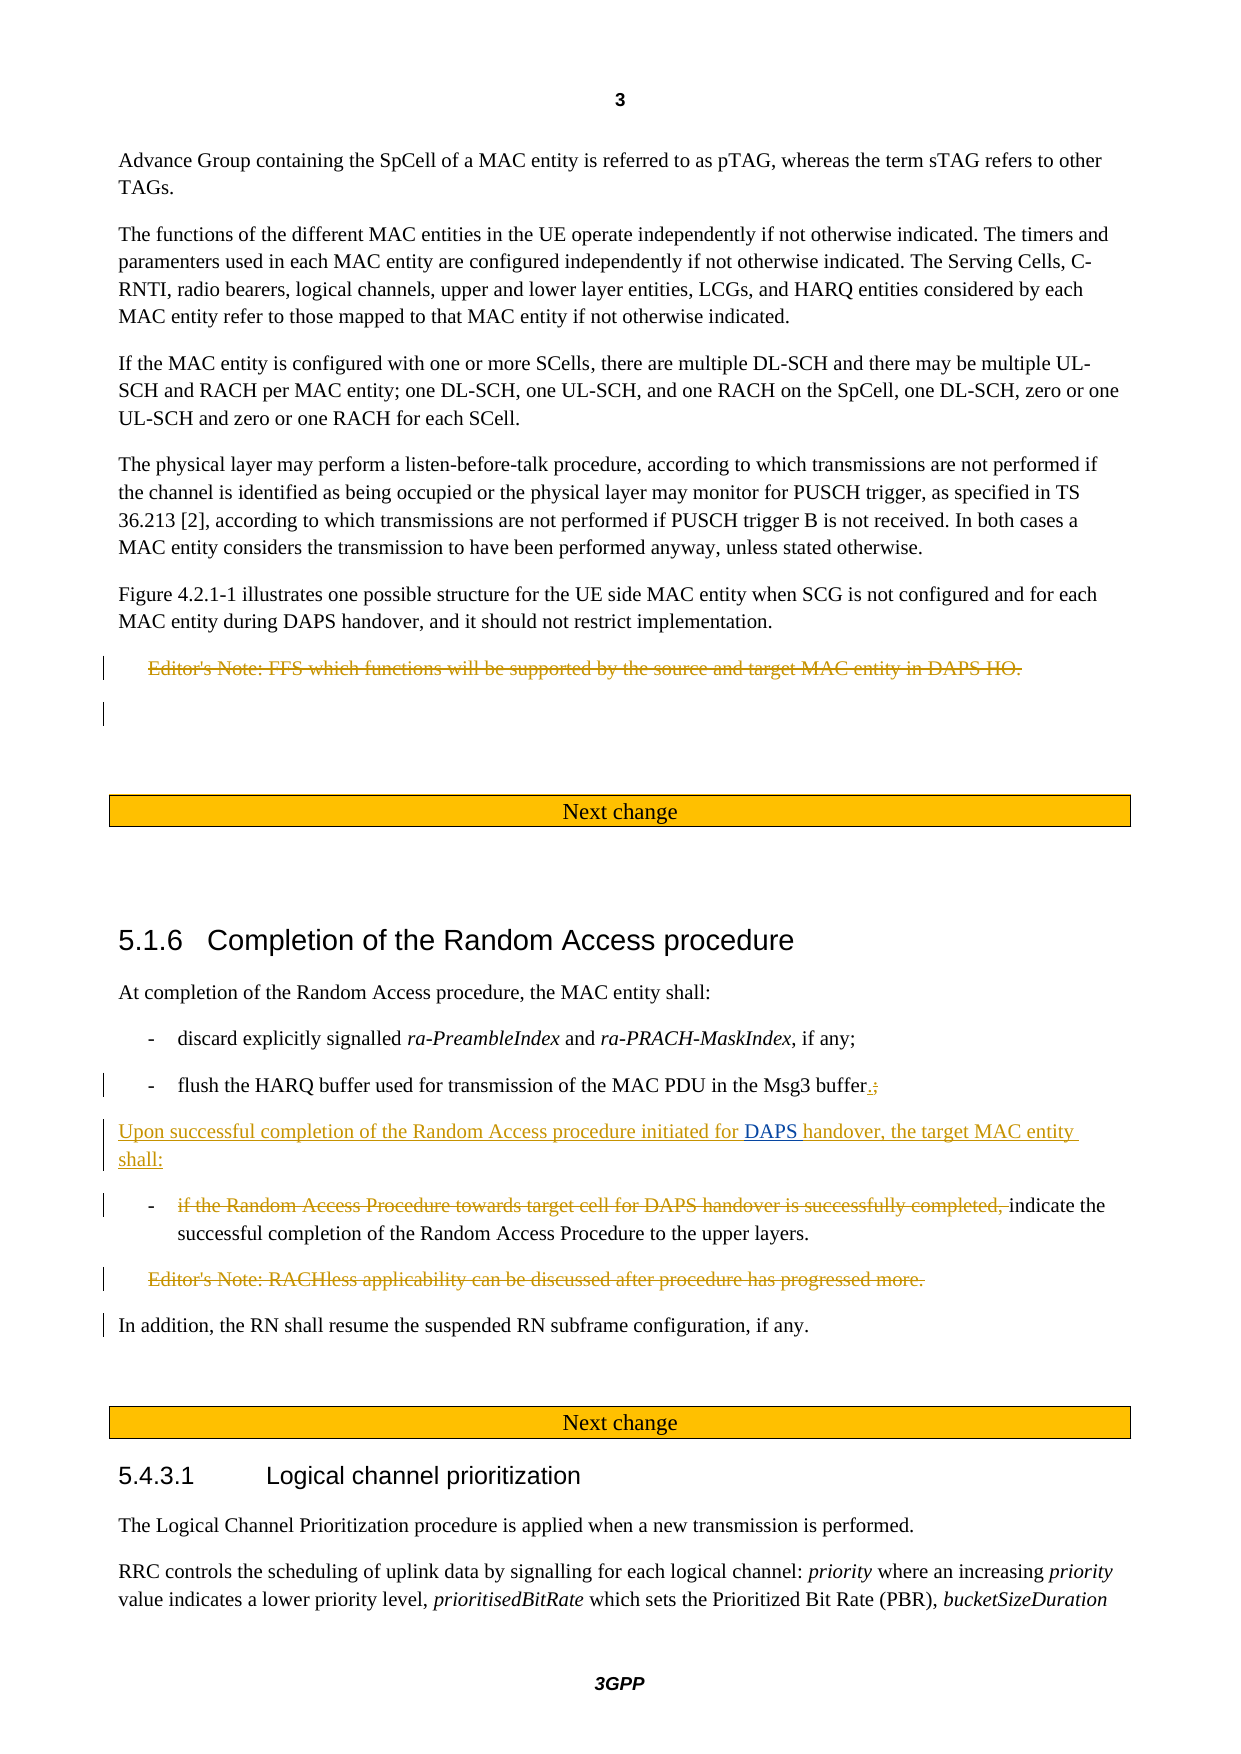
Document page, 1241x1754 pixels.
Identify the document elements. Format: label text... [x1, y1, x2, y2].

text Figure 4.2.1-1 illustrates one possible structure for the UE side MAC entity when SCG is not configured and for each MAC entity during DAPS handover, and it should not restrict implementation. [118, 582, 1122, 633]
text The Logical Channel Prioritization procedure is applied when a new transmission is performed. [118, 1513, 1122, 1537]
text At completion of the Random Access procedure, the MAC entity shall: [118, 980, 1122, 1004]
text The physical layer may perform a listen-before-talk procedure, according to which transmissions are not performed if the channel is identified as being occupied or the physical layer may monitor for PUSCH trigger, as specified in TS 36.213 [2], according to which transmissions are not performed if PUSCH trigger B is not received. In both cases a MAC entity considers the transmission to have been performed anyway, unless stated otherwise. [118, 452, 1122, 559]
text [118, 148, 1122, 199]
text The functions of the different MAC entities in the UE operate independently if not otherwise indicated. The timers and paramenters used in each MAC entity are configured independently if not otherwise indicated. The Serving Cells, C-RNTI, radio bearers, logical channels, upper and lower layer entities, LCGs, and HARQ entities considered by each MAC entity refer to those mapped to that MAC entity if not otherwise indicated. [118, 222, 1122, 328]
subtitle 5.4.3.1 Logical channel prioritization [118, 1461, 1122, 1490]
text Next change [110, 796, 1130, 826]
text - indicate the successful completion of the Random Access Procedure to the upper layers. [148, 1193, 1122, 1245]
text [118, 1559, 1122, 1611]
text In addition, the RN shall resume the suspended RN subframe configuration, if any. [118, 1313, 1122, 1337]
text Next change [110, 1407, 1130, 1438]
text If the MAC entity is configured with one or more SCells, there are multiple DL-SCH and there may be multiple UL-SCH and RACH per MAC entity; one DL-SCH, one UL-SCH, and one RACH on the SpCell, one DL-SCH, zero or one UL-SCH and zero or one RACH for each SCell. [118, 351, 1122, 430]
text - discard explicitly signalled ra-PreambleIndex and ra-PRACH-MaskIndex, if any; [148, 1026, 1122, 1050]
text - flush the HARQ buffer used for transmission of the MAC PDU in the Msg3 buffer [148, 1073, 1122, 1097]
subtitle 5.1.6 Completion of the Random Access procedure [118, 923, 1122, 956]
